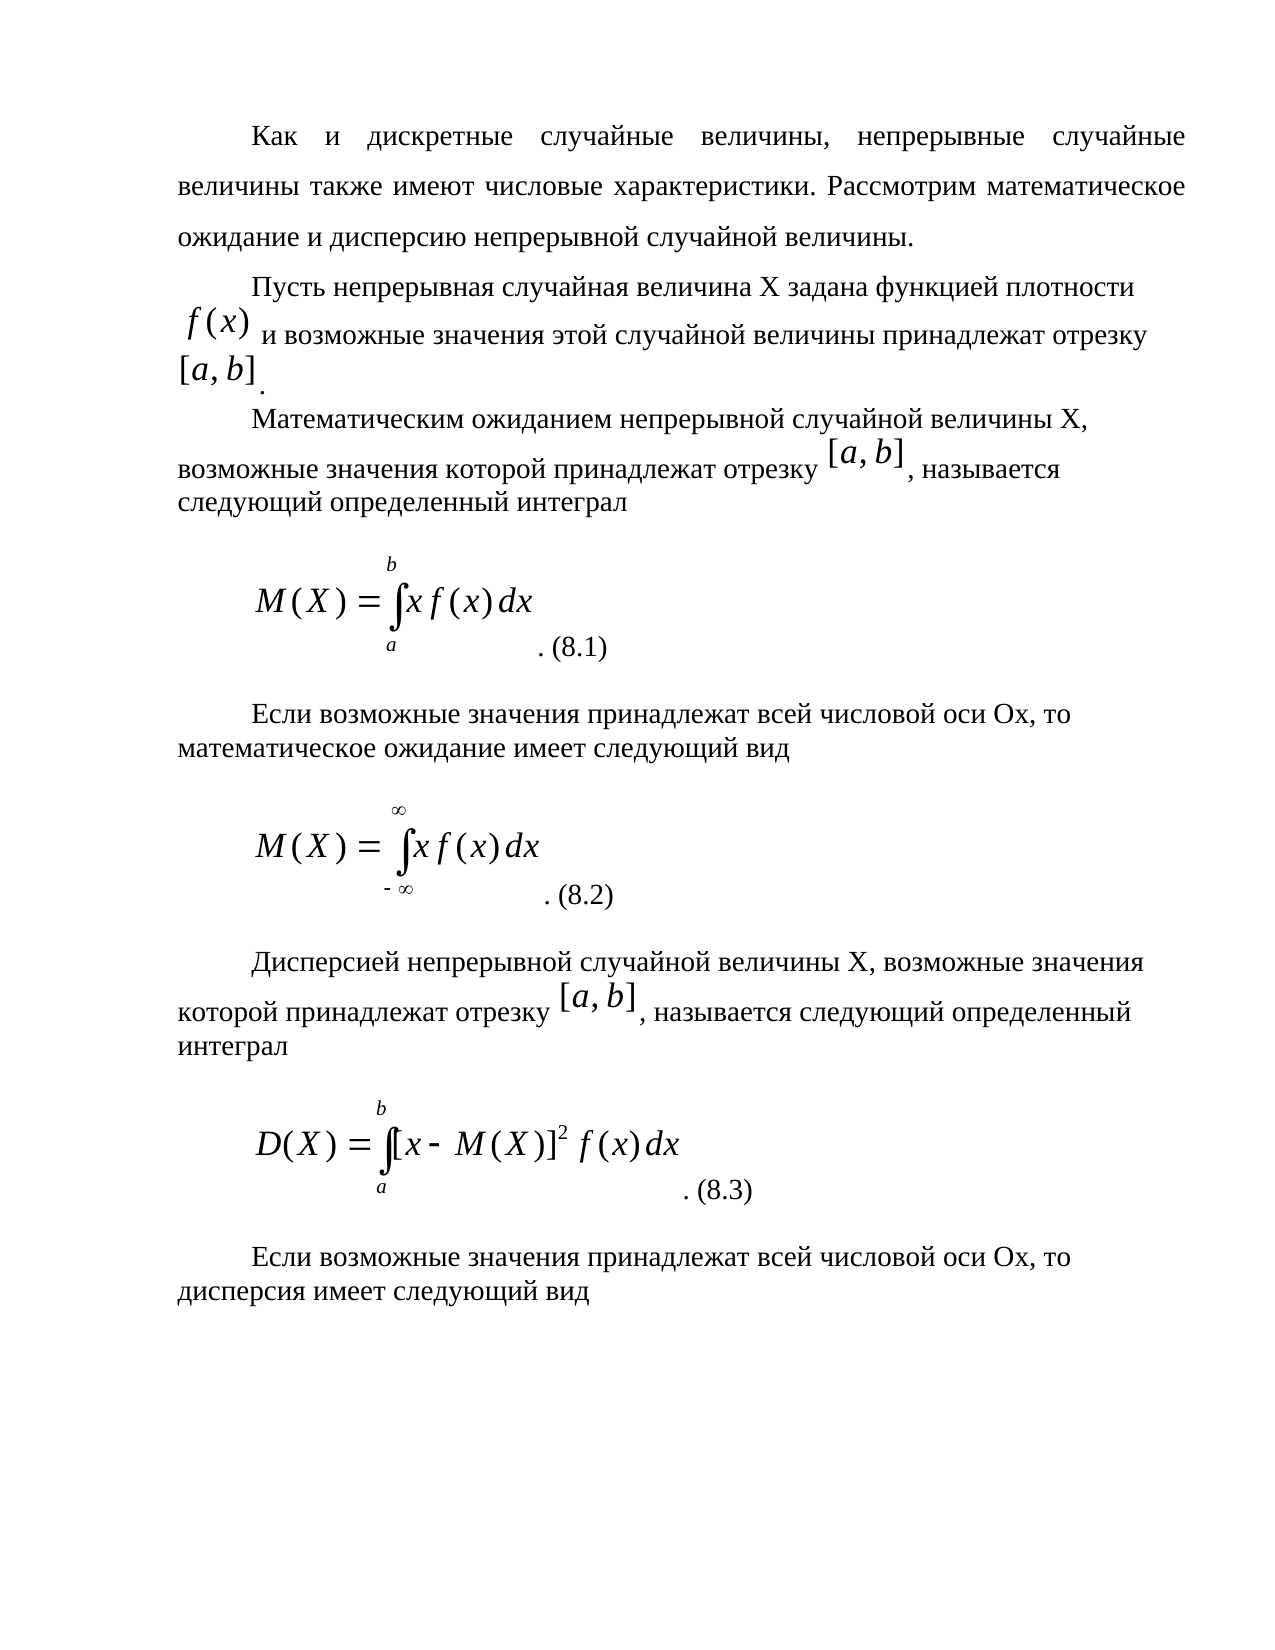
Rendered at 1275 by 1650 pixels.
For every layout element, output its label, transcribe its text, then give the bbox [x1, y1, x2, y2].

text Математическим ожиданием непрерывной случайной величины Х, возможные значения которой принадлежат отрезку , называется следующий определенный интеграл [177, 401, 1186, 518]
text Пусть непрерывная случайная величина Х задана функцией плотности и возможные значения этой случайной величины принадлежат отрезку . [177, 269, 1186, 401]
text . (8.3) [177, 1095, 1186, 1206]
text Если возможные значения принадлежат всей числовой оси Ох, то дисперсия имеет следующий вид [177, 1239, 1186, 1307]
text . (8.1) [177, 552, 1186, 663]
text Дисперсией непрерывной случайной величины Х, возможные значения которой принадлежат отрезку , называется следующий определенный интеграл [177, 944, 1186, 1061]
text . (8.2) [177, 797, 1186, 911]
text Как и дискретные случайные величины, непрерывные случайные величины также имеют числовые характеристики. Рассмотрим математическое ожидание и дисперсию непрерывной случайной величины. [177, 118, 1186, 252]
text Если возможные значения принадлежат всей числовой оси Ох, то математическое ожидание имеет следующий вид [177, 696, 1186, 763]
